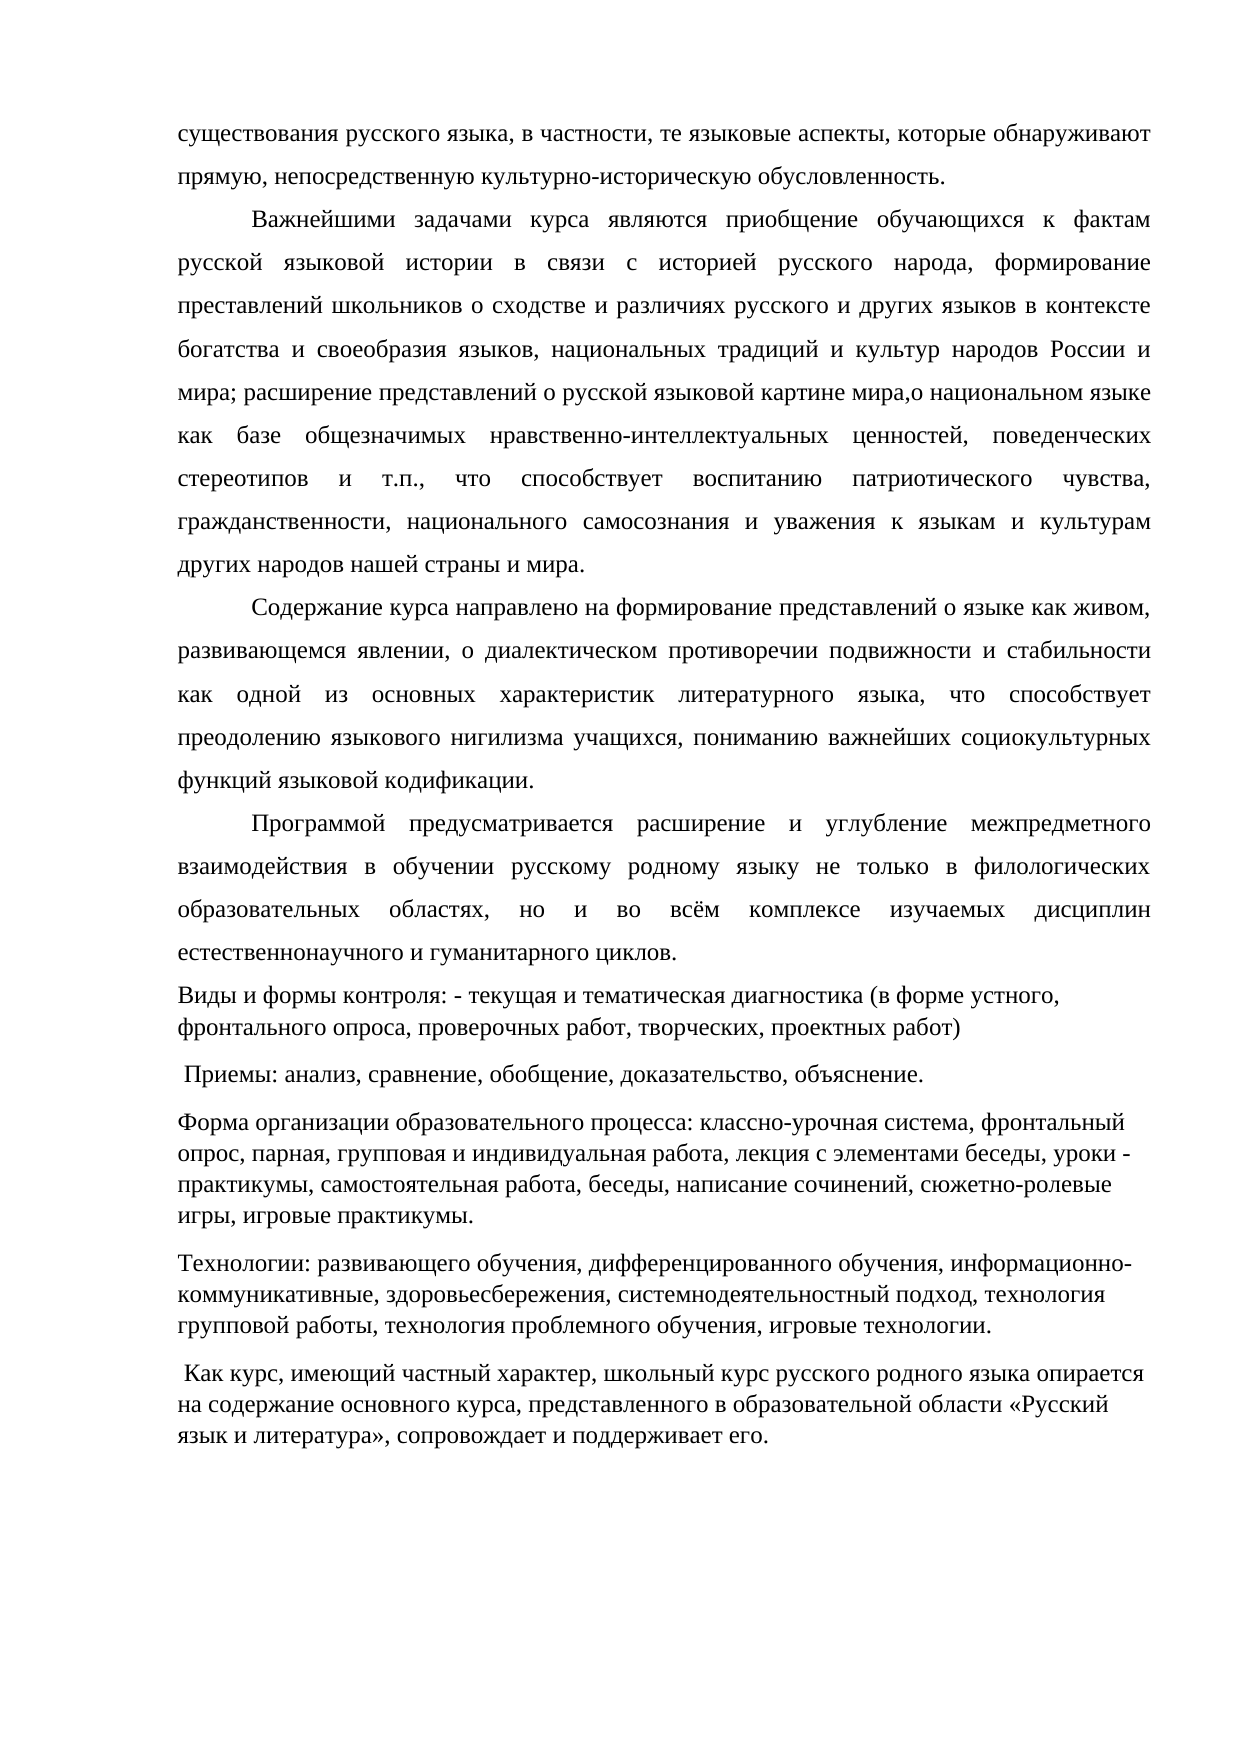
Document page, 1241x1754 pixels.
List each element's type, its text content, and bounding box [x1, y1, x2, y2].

text Содержание курса направлено на формирование представлений о языке как живом, развивающемся явлении, о диалектическом противоречии подвижности и стабильности как одной из основных характеристик литературного языка, что способствует преодолению языкового нигилизма учащихся, пониманию важнейших социокультурных функций языковой кодификации. [177, 592, 1152, 794]
text Технологии: развивающего обучения, дифференцированного обучения, информационно-коммуникативные, здоровьесбережения, системнодеятельностный подход, технология групповой работы, технология проблемного обучения, игровые технологии. [177, 1248, 1152, 1339]
text Программой предусматривается расширение и углубление межпредметного взаимодействия в обучении русскому родному языку не только в филологических образовательных областях, но и во всём комплексе изучаемых дисциплин естественнонаучного и гуманитарного циклов. [177, 808, 1152, 966]
text Приемы: анализ, сравнение, обобщение, доказательство, объяснение. [177, 1059, 1152, 1088]
text Виды и формы контроля: - текущая и тематическая диагностика (в форме устного, фронтального опроса, проверочных работ, творческих, проектных работ) [177, 981, 1152, 1040]
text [177, 118, 1152, 190]
text Важнейшими задачами курса являются приобщение обучающихся к фактам русской языковой истории в связи с историей русского народа, формирование преставлений школьников о сходстве и различиях русского и других языков в контексте богатства и своеобразия языков, национальных традиций и культур народов России и мира; расширение представлений о русской языковой картине мира,о национальном языке как базе общезначимых нравственно-интеллектуальных ценностей, поведенческих стереотипов и т.п., что способствует воспитанию патриотического чувства, гражданственности, национального самосознания и уважения к языкам и культурам других народов нашей страны и мира. [177, 204, 1152, 578]
text Форма организации образовательного процесса: классно-урочная система, фронтальный опрос, парная, групповая и индивидуальная работа, лекция с элементами беседы, уроки - практикумы, самостоятельная работа, беседы, написание сочинений, сюжетно-ролевые игры, игровые практикумы. [177, 1107, 1152, 1229]
text Как курс, имеющий частный характер, школьный курс русского родного языка опирается на содержание основного курса, представленного в образовательной области «Русский язык и литература», сопровождает и поддерживает его. [177, 1358, 1152, 1448]
